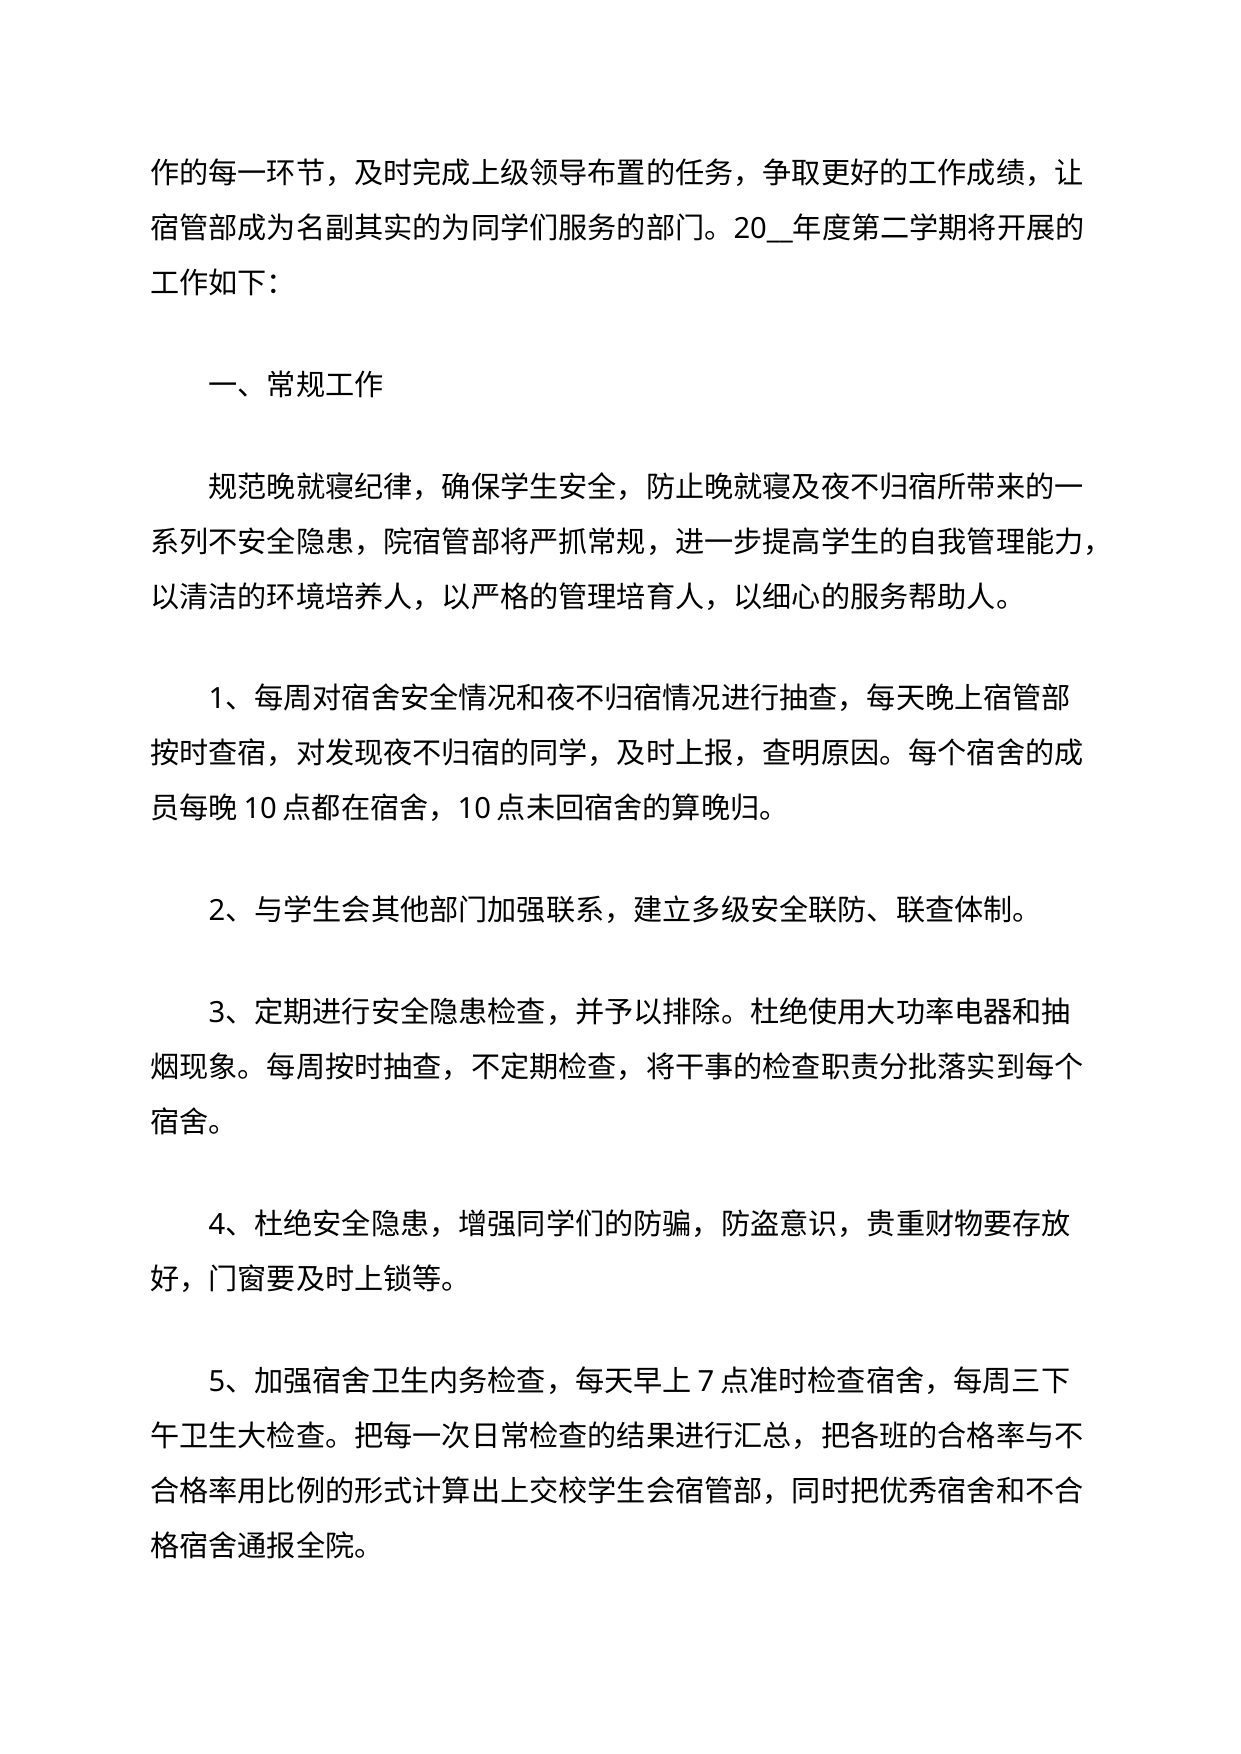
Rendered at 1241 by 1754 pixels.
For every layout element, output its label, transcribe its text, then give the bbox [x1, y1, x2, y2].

text 2、与学生会其他部门加强联系，建立多级安全联防、联查体制。 [150, 887, 1090, 929]
text 5、加强宿舍卫生内务检查，每天早上7点准时检查宿舍，每周三下午卫生大检查。把每一次日常检查的结果进行汇总，把各班的合格率与不合格率用比例的形式计算出上交校学生会宿管部，同时把优秀宿舍和不合格宿舍通报全院。 [150, 1357, 1090, 1564]
text 规范晚就寝纪律，确保学生安全，防止晚就寝及夜不归宿所带来的一系列不安全隐患，院宿管部将严抓常规，进一步提高学生的自我管理能力，以清洁的环境培养人，以严格的管理培育人，以细心的服务帮助人。 [150, 463, 1090, 616]
text 3、定期进行安全隐患检查，并予以排除。杜绝使用大功率电器和抽烟现象。每周按时抽查，不定期检查，将干事的检查职责分批落实到每个宿舍。 [150, 989, 1090, 1141]
text 1、每周对宿舍安全情况和夜不归宿情况进行抽查，每天晚上宿管部按时查宿，对发现夜不归宿的同学，及时上报，查明原因。每个宿舍的成员每晚10点都在宿舍，10点未回宿舍的算晚归。 [150, 675, 1090, 827]
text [150, 150, 1090, 302]
text 4、杜绝安全隐患，增强同学们的防骗，防盗意识，贵重财物要存放好，门窗要及时上锁等。 [150, 1201, 1090, 1298]
text 一、常规工作 [150, 362, 1090, 404]
